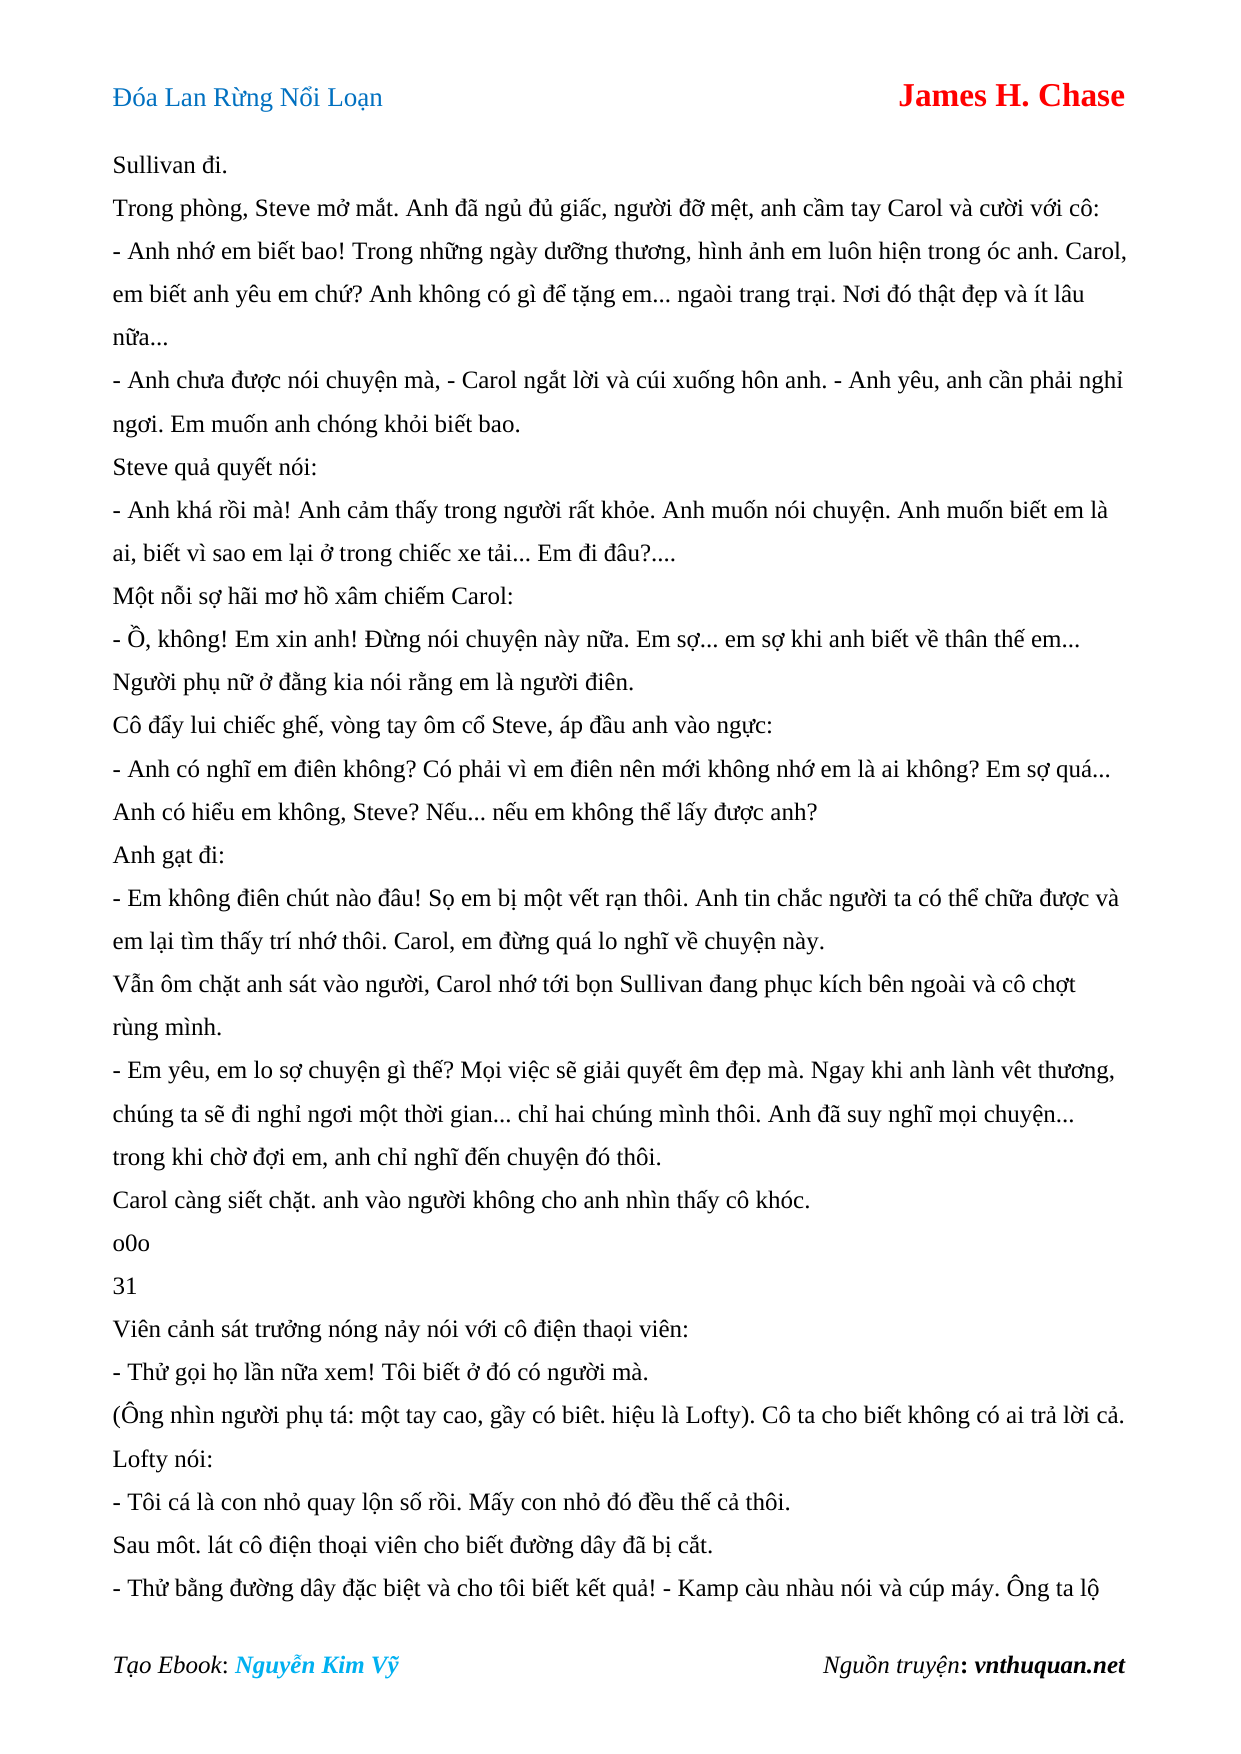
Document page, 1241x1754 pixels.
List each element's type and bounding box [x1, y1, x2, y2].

text [112, 150, 1128, 1602]
